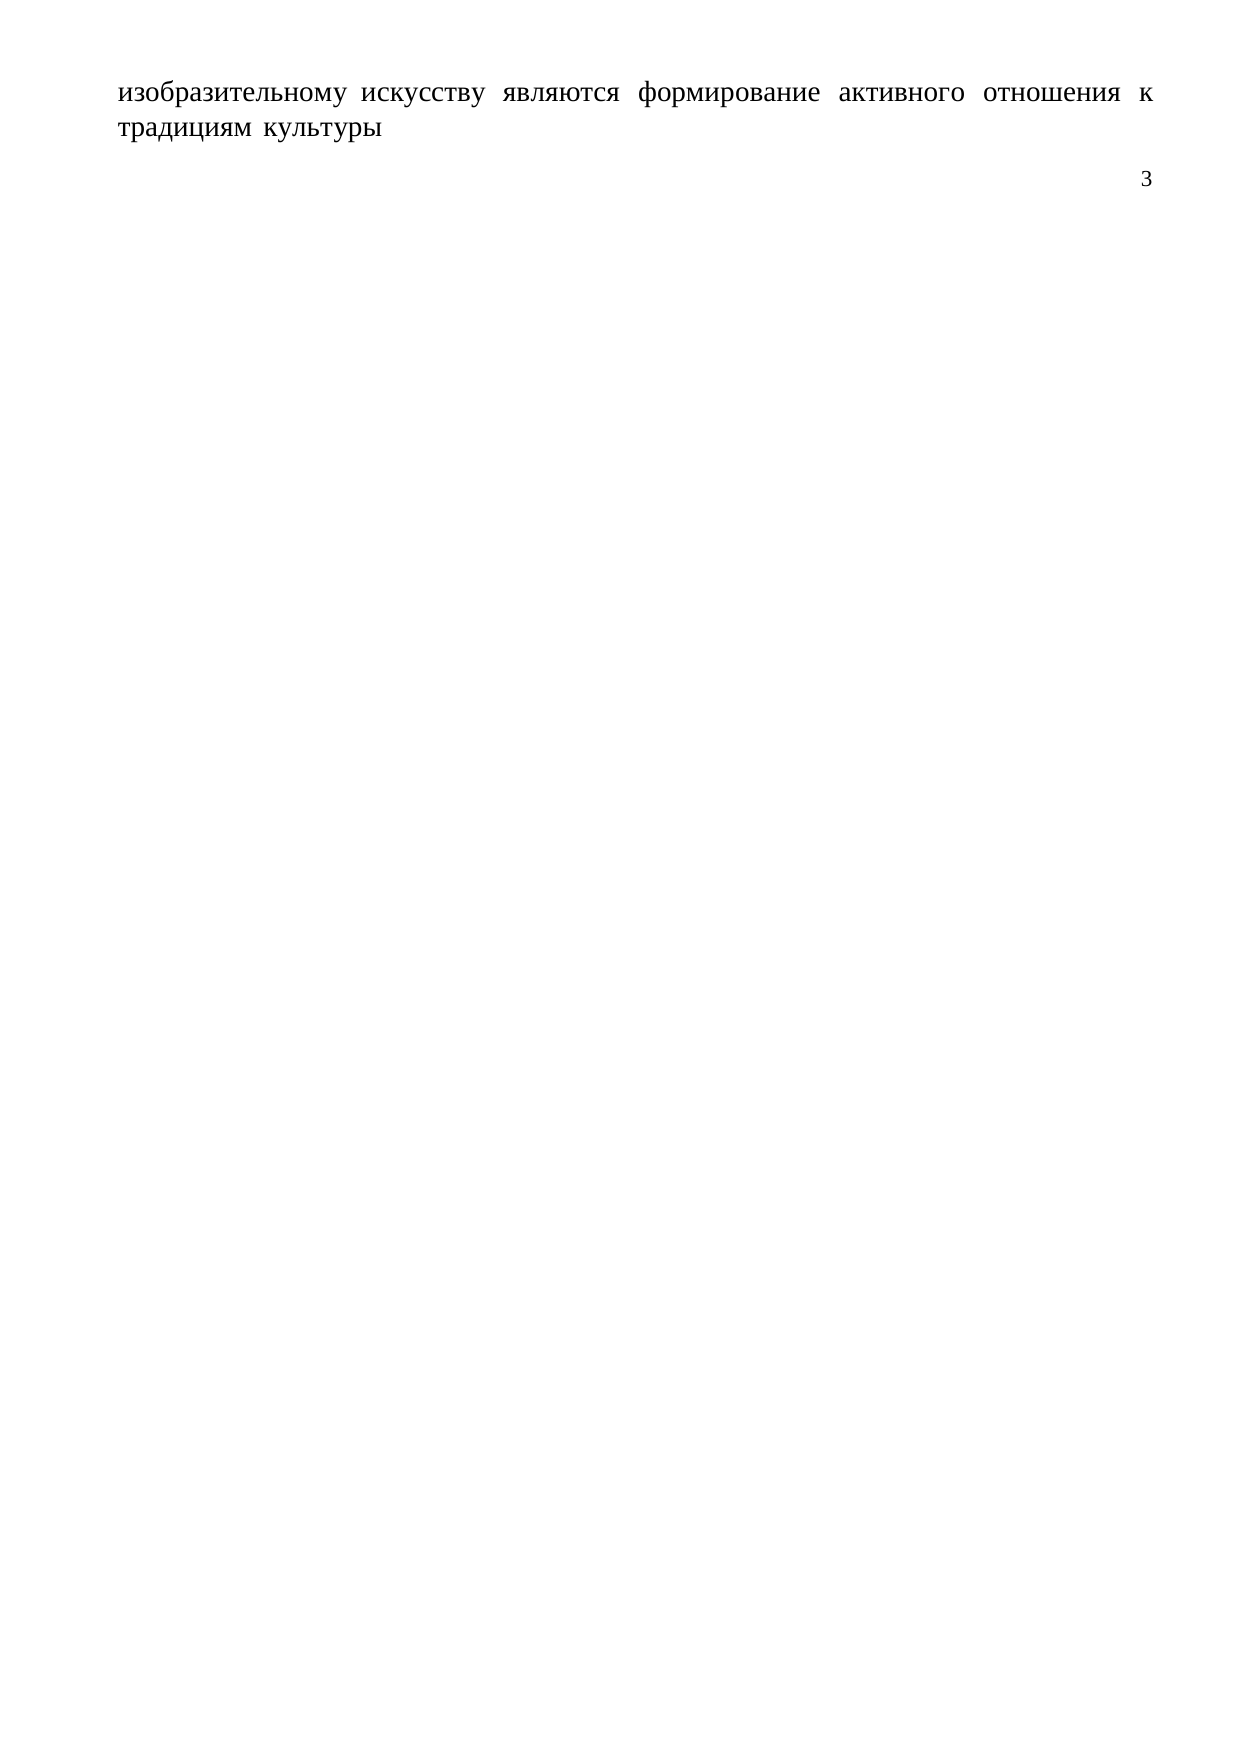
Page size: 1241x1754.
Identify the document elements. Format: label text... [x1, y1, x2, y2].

text 3 [1141, 164, 1154, 191]
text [118, 74, 1153, 143]
